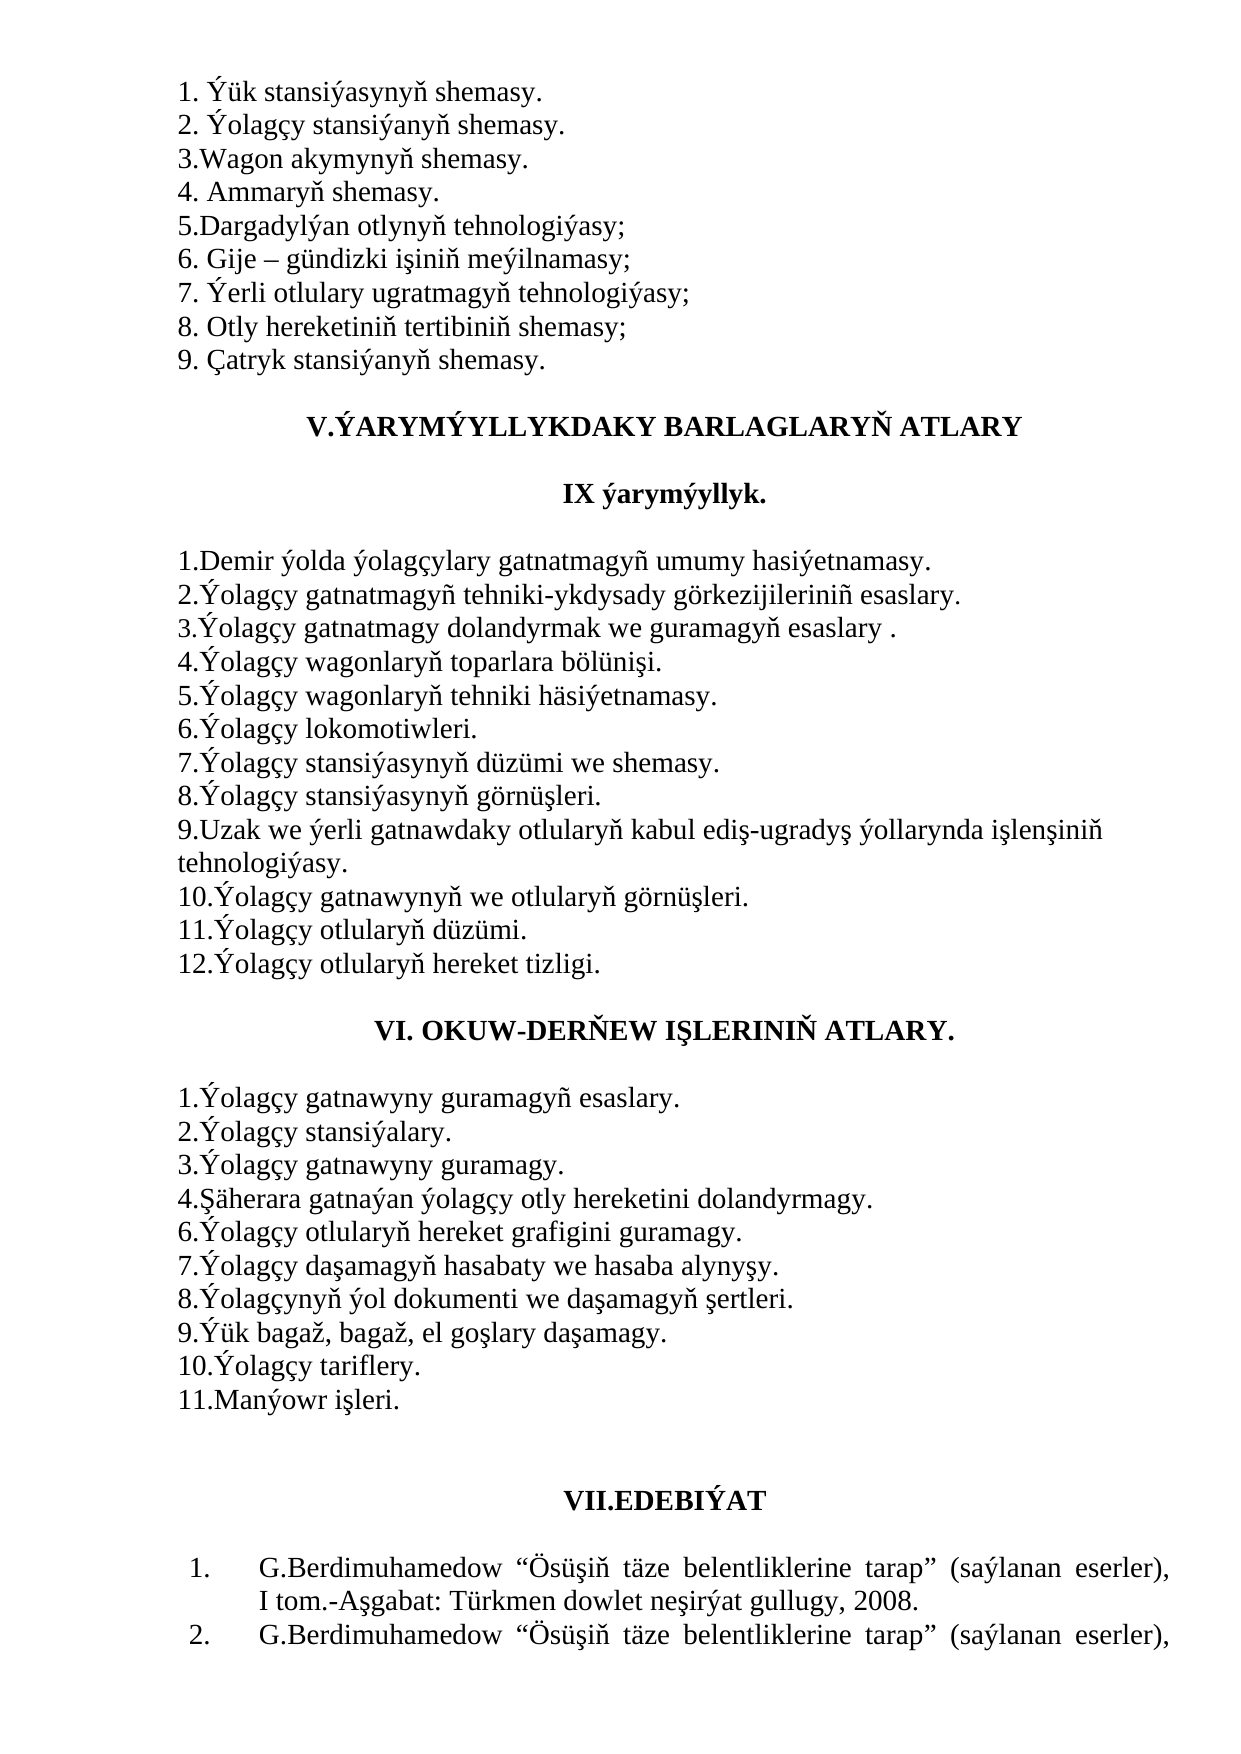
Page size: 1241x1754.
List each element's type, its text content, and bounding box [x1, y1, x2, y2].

text V.ÝARYMÝYLLYKDAKY BARLAGLARYŇ ATLARY [177, 409, 1152, 443]
text 6.Ýolagçy otlularyň hereket grafigini guramagy. [177, 1214, 1152, 1248]
text 2. Ýolagçy stansiýanyň shemasy. [177, 107, 1152, 141]
text 11.Ýolagçy otlularyň düzümi. [177, 912, 1152, 946]
table_header 1. [177, 1550, 247, 1617]
text 4.Şäherara gatnaýan ýolagçy otly hereketini dolandyrmagy. [177, 1181, 1152, 1214]
text 7.Ýolagçy daşamagyň hasabaty we hasaba alynyşy. [177, 1248, 1152, 1281]
text 8.Ýolagçy stansiýasynyň görnüşleri. [177, 778, 1152, 812]
text IX ýarymýyllyk. [177, 476, 1152, 510]
text 1. Ýük stansiýasynyň shemasy. [177, 74, 1152, 107]
text 1.Demir ýolda ýolagçylary gatnatmagyñ umumy hasiýetnamasy. [177, 543, 1152, 577]
text 2.Ýolagçy stansiýalary. [177, 1114, 1152, 1147]
text 12.Ýolagçy otlularyň hereket tizligi. [177, 946, 1152, 979]
text 6. Gije – gündizki işiniň meýilnamasy; [177, 242, 1152, 275]
text 7. Ýerli otlulary ugratmagyň tehnologiýasy; [177, 275, 1152, 309]
table_header G.Berdimuhamedow “Ösüşiň täze belentliklerine tarap” (saýlanan eserler), I tom.-Aşgabat: Türkmen dowlet neşirýat gullugy, 2008. [248, 1550, 1181, 1617]
text 1.Ýolagçy gatnawyny guramagyñ esaslary. [177, 1080, 1152, 1114]
text 3.Ýolagçy gatnawyny guramagy. [177, 1147, 1152, 1181]
text 3.Ýolagçy gatnatmagy dolandyrmak we guramagyň esaslary . [177, 611, 1152, 644]
text VII.EDEBIÝAT [177, 1483, 1152, 1516]
text 9. Çatryk stansiýanyň shemasy. [177, 342, 1152, 376]
text 4.Ýolagçy wagonlaryň toparlara bölünişi. [177, 644, 1152, 678]
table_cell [248, 1617, 1181, 1650]
text 6.Ýolagçy lokomotiwleri. [177, 711, 1152, 745]
text 9.Ýük bagaž, bagaž, el goşlary daşamagy. [177, 1315, 1152, 1348]
text 10.Ýolagçy tariflery. [177, 1348, 1152, 1382]
text 3.Wagon akymynyň shemasy. [177, 141, 1152, 174]
text 8. Otly hereketiniň tertibiniň shemasy; [177, 309, 1152, 342]
text 9.Uzak we ýerli gatnawdaky otlularyň kabul ediş-ugradyş ýollarynda işlenşiniň tehnologiýasy. [177, 812, 1152, 879]
text 11.Manýowr işleri. [177, 1382, 1152, 1416]
text 2.Ýolagçy gatnatmagyñ tehniki-ykdysady görkezijileriniñ esaslary. [177, 577, 1152, 611]
text 7.Ýolagçy stansiýasynyň düzümi we shemasy. [177, 745, 1152, 778]
text 5.Dargadylýan otlynyň tehnologiýasy; [177, 208, 1152, 242]
text 10.Ýolagçy gatnawynyň we otlularyň görnüşleri. [177, 879, 1152, 912]
text 8.Ýolagçynyň ýol dokumenti we daşamagyň şertleri. [177, 1281, 1152, 1315]
table_cell 2. [177, 1617, 247, 1650]
text 4. Ammaryň shemasy. [177, 174, 1152, 208]
text VI. OKUW-DERŇEW IŞLERINIŇ ATLARY. [177, 1013, 1152, 1047]
text 5.Ýolagçy wagonlaryň tehniki häsiýetnamasy. [177, 678, 1152, 711]
